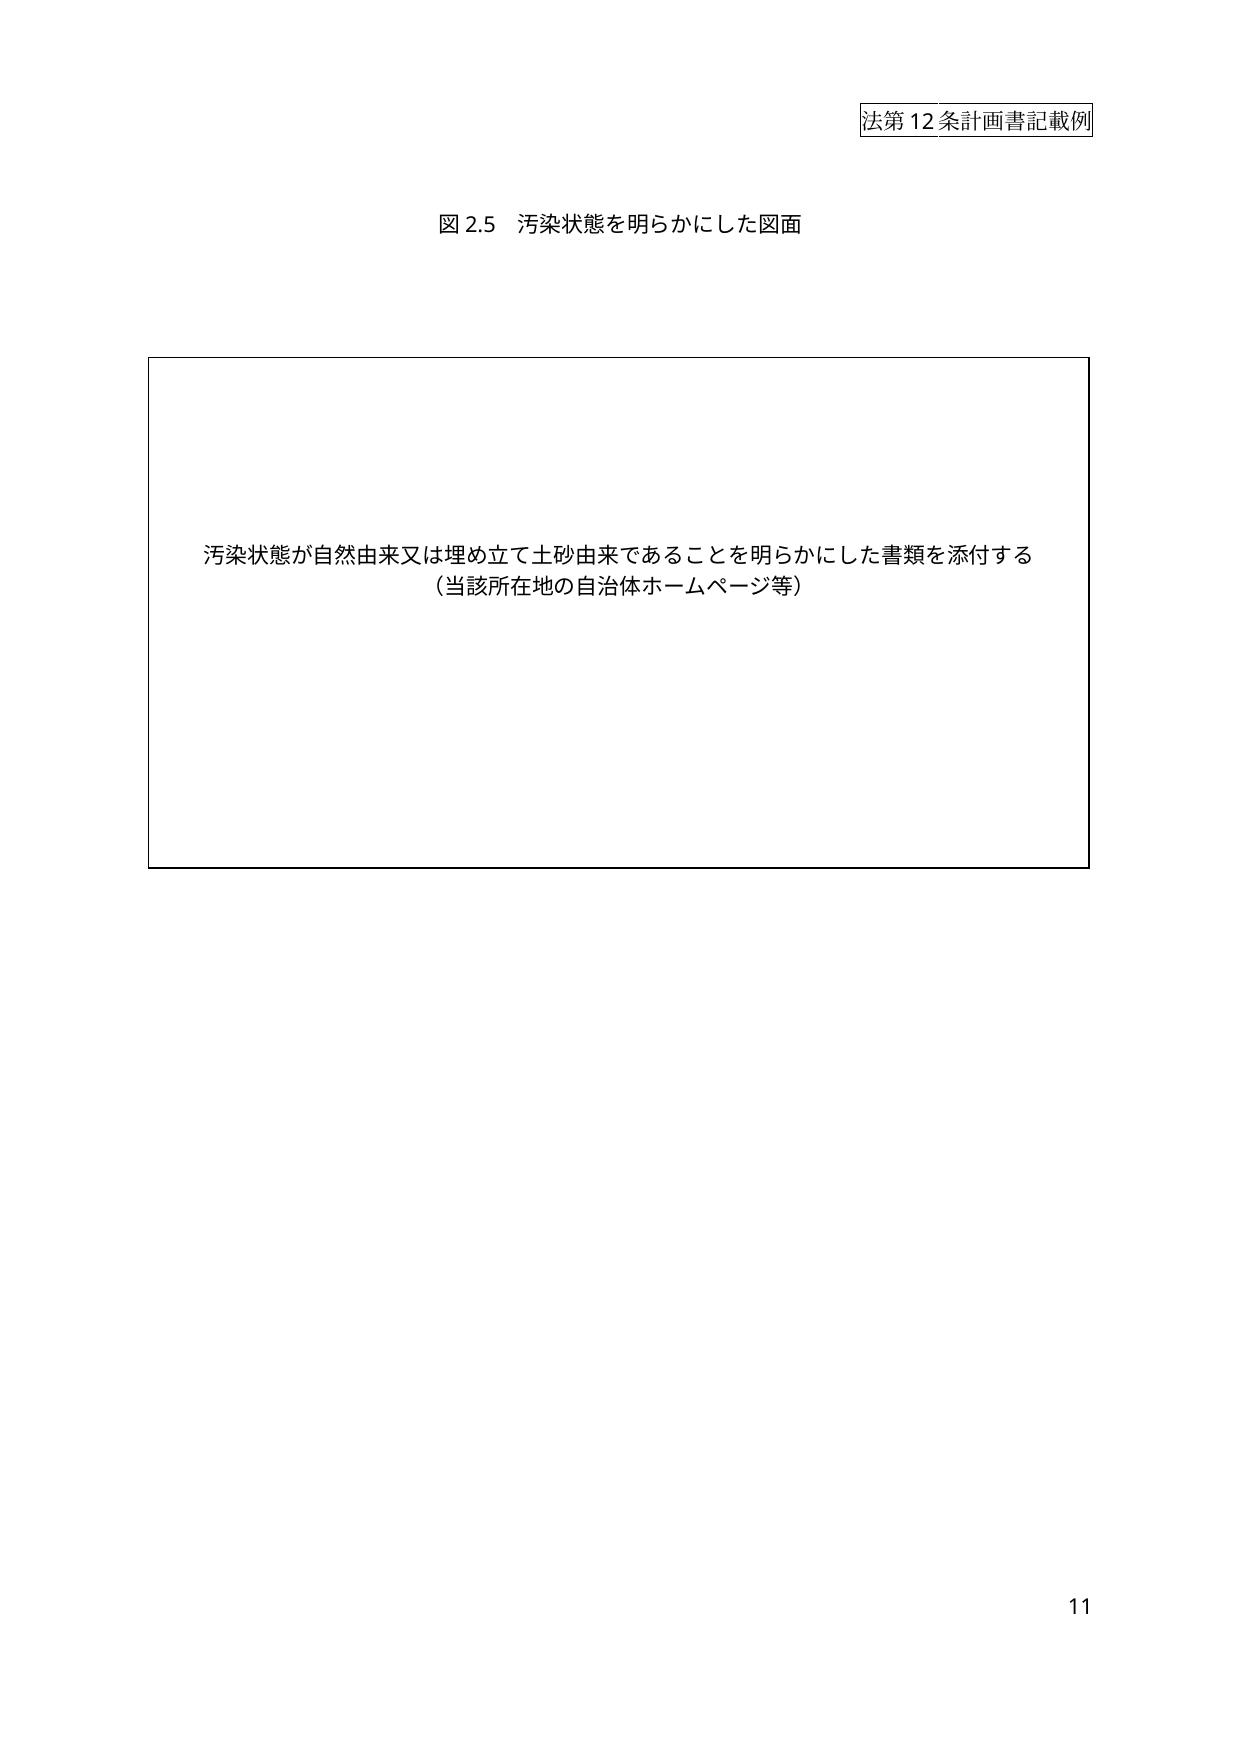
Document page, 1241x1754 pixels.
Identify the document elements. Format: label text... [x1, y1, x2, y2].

text 図2.5 汚染状態を明らかにした図面 [148, 207, 1092, 239]
